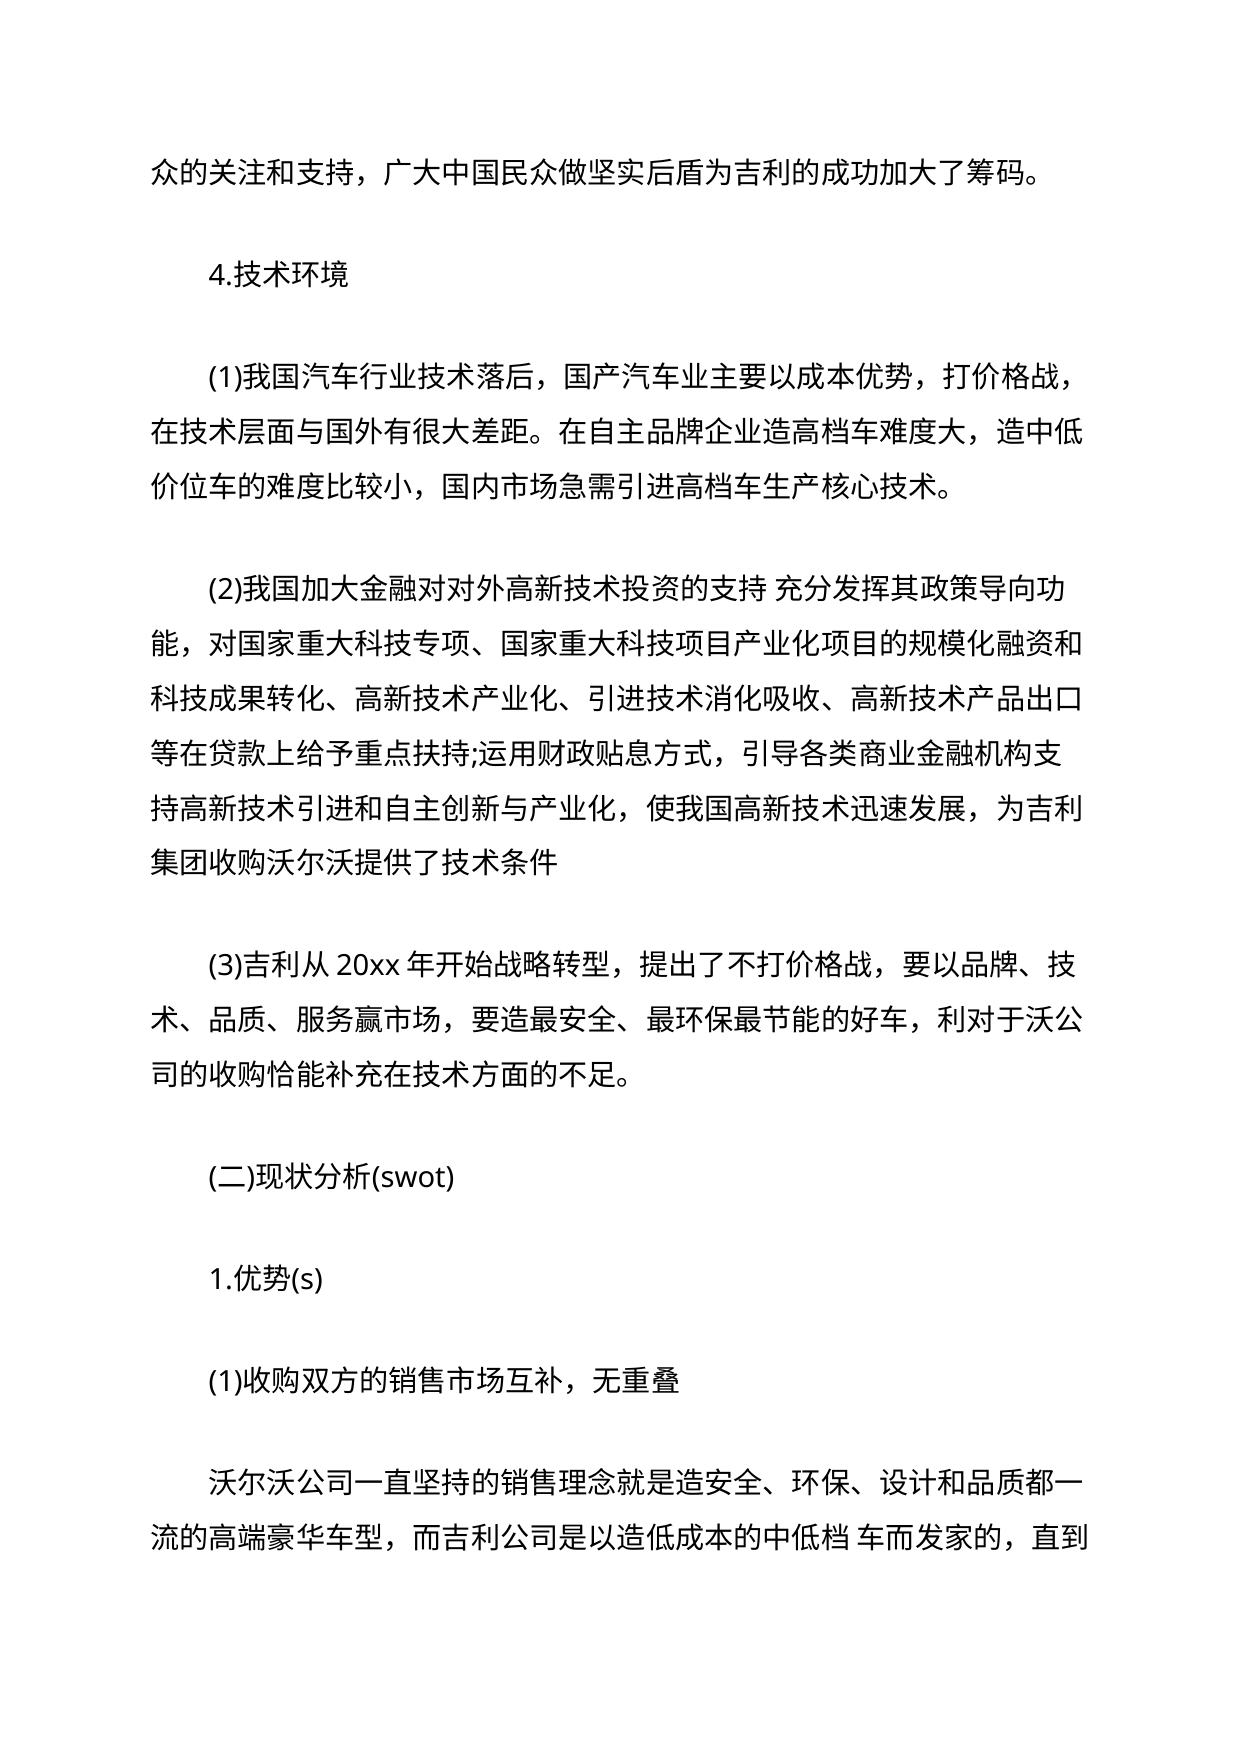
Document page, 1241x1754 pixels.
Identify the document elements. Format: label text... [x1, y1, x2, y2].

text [150, 150, 1090, 192]
text 1.优势(s) [150, 1256, 1090, 1298]
text (二)现状分析(swot) [150, 1153, 1090, 1196]
text (2)我国加大金融对对外高新技术投资的支持 充分发挥其政策导向功能，对国家重大科技专项、国家重大科技项目产业化项目的规模化融资和科技成果转化、高新技术产业化、引进技术消化吸收、高新技术产品出口等在贷款上给予重点扶持;运用财政贴息方式，引导各类商业金融机构支持高新技术引进和自主创新与产业化，使我国高新技术迅速发展，为吉利集团收购沃尔沃提供了技术条件 [150, 565, 1090, 882]
text 4.技术环境 [150, 252, 1090, 294]
text (3)吉利从20xx年开始战略转型，提出了不打价格战，要以品牌、技术、品质、服务赢市场，要造最安全、最环保最节能的好车，利对于沃公司的收购恰能补充在技术方面的不足。 [150, 942, 1090, 1094]
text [150, 1459, 1090, 1557]
text (1)收购双方的销售市场互补，无重叠 [150, 1357, 1090, 1400]
text (1)我国汽车行业技术落后，国产汽车业主要以成本优势，打价格战，在技术层面与国外有很大差距。在自主品牌企业造高档车难度大，造中低价位车的难度比较小，国内市场急需引进高档车生产核心技术。 [150, 354, 1090, 506]
